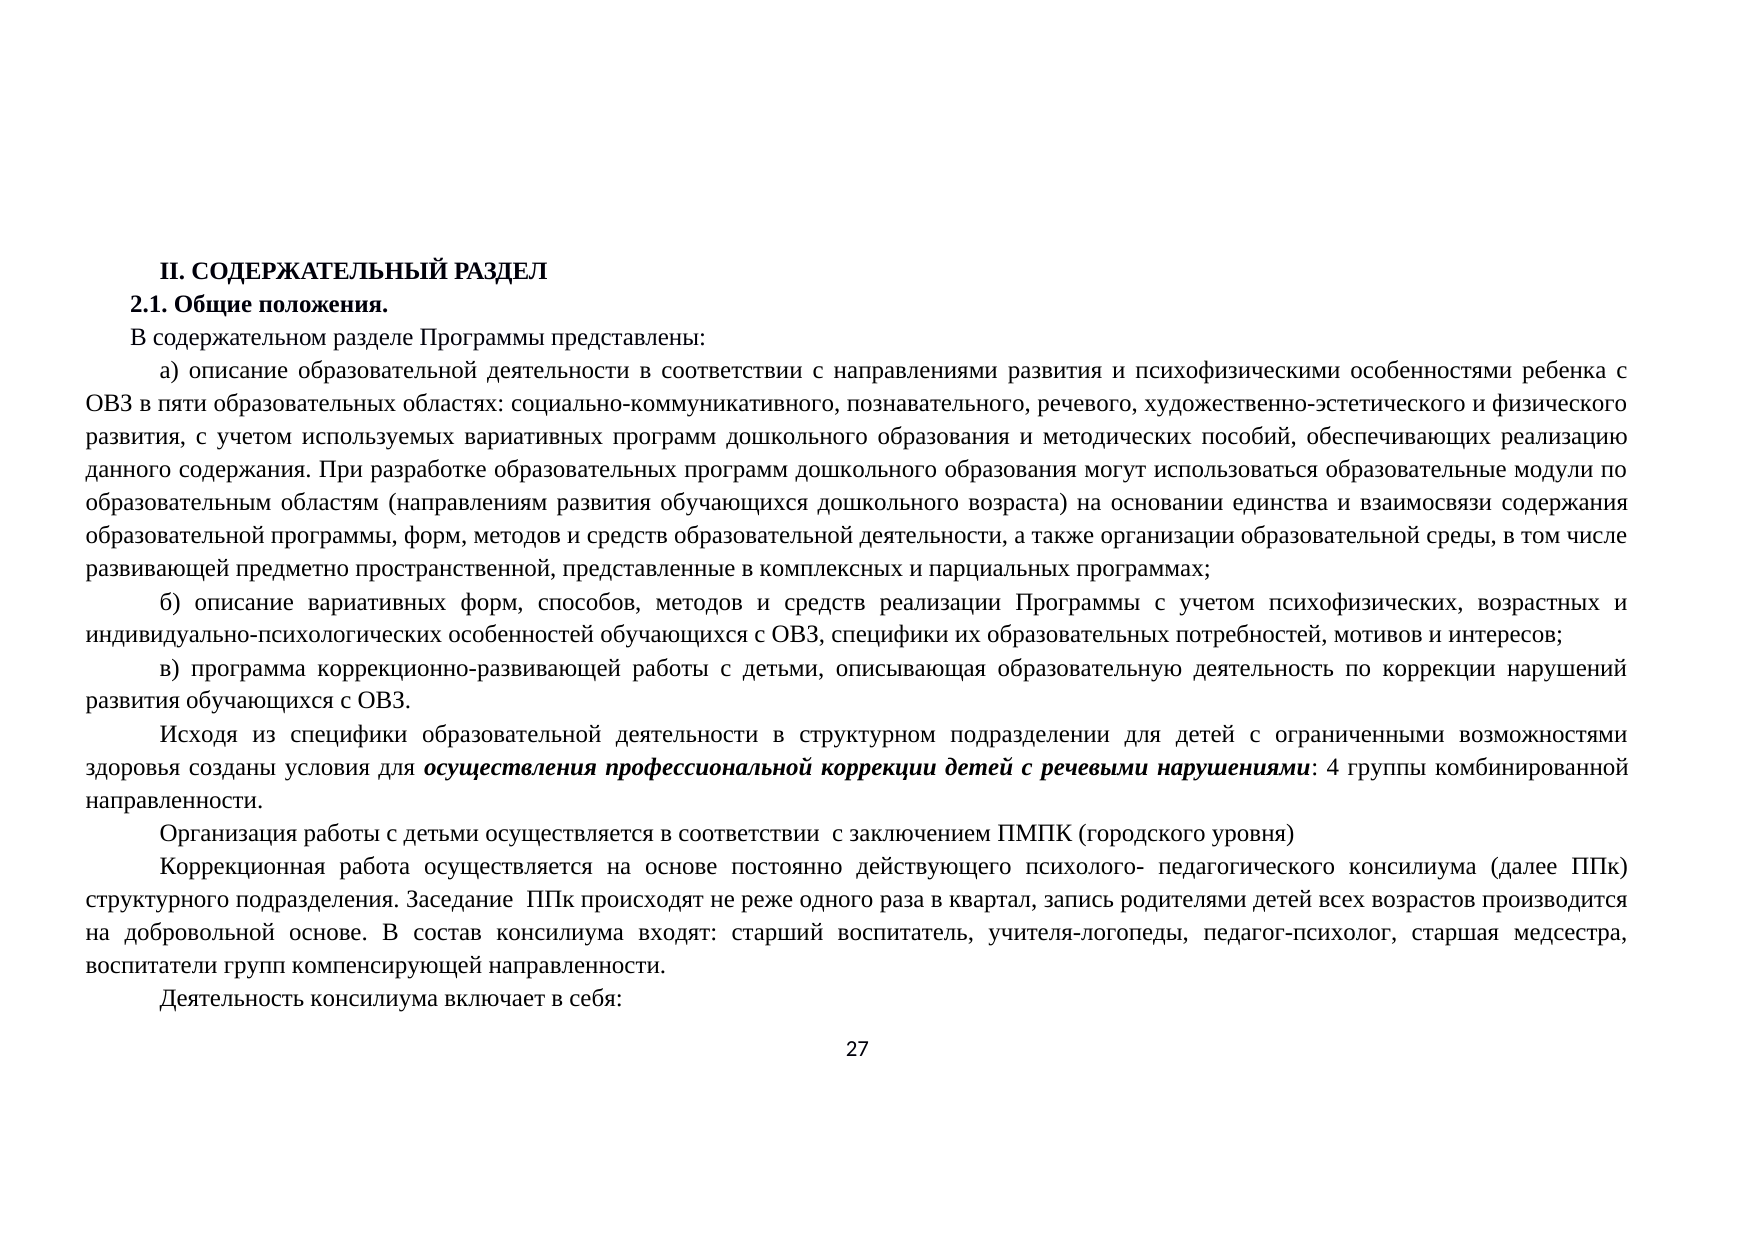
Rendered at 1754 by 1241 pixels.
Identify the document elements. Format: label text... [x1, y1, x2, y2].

text а) описание образовательной деятельности в соответствии с направлениями развития и психофизическими особенностями ребенка с ОВЗ в пяти образовательных областях: социально-коммуникативного, познавательного, речевого, художественно-эстетического и физического развития, с учетом используемых вариативных программ дошкольного образования и методических пособий, обеспечивающих реализацию данного содержания. При разработке образовательных программ дошкольного образования могут использоваться образовательные модули по образовательным областям (направлениям развития обучающихся дошкольного возраста) на основании единства и взаимосвязи содержания образовательной программы, форм, методов и средств образовательной деятельности, а также организации образовательной среды, в том числе развивающей предметно пространственной, представленные в комплексных и парциальных программах; [85, 355, 1629, 582]
text в) программа коррекционно-развивающей работы с детьми, описывающая образовательную деятельность по коррекции нарушений развития обучающихся с ОВЗ. [85, 653, 1629, 714]
text Организация работы с детьми осуществляется в соответствии с заключением ПМПК (городского уровня) [85, 818, 1629, 846]
text б) описание вариативных форм, способов, методов и средств реализации Программы с учетом психофизических, возрастных и индивидуально-психологических особенностей обучающихся с ОВЗ, специфики их образовательных потребностей, мотивов и интересов; [85, 587, 1629, 648]
text Исходя из специфики образовательной деятельности в структурном подразделении для детей с ограниченными возможностями здоровья созданы условия для осуществления профессиональной коррекции детей с речевыми нарушениями: 4 группы комбинированной направленности. [85, 719, 1629, 813]
text 2.1. Общие положения. [130, 289, 1629, 318]
text II. СОДЕРЖАТЕЛЬНЫЙ РАЗДЕЛ [85, 256, 1629, 285]
text Деятельность консилиума включает в себя: [85, 983, 1629, 1012]
text В содержательном разделе Программы представлены: [130, 322, 1629, 351]
text Коррекционная работа осуществляется на основе постоянно действующего психолого- педагогического консилиума (далее ППк) структурного подразделения. Заседание ППк происходят не реже одного раза в квартал, запись родителями детей всех возрастов производится на добровольной основе. В состав консилиума входят: старший воспитатель, учителя-логопеды, педагог-психолог, старшая медсестра, воспитатели групп компенсирующей направленности. [85, 851, 1629, 978]
